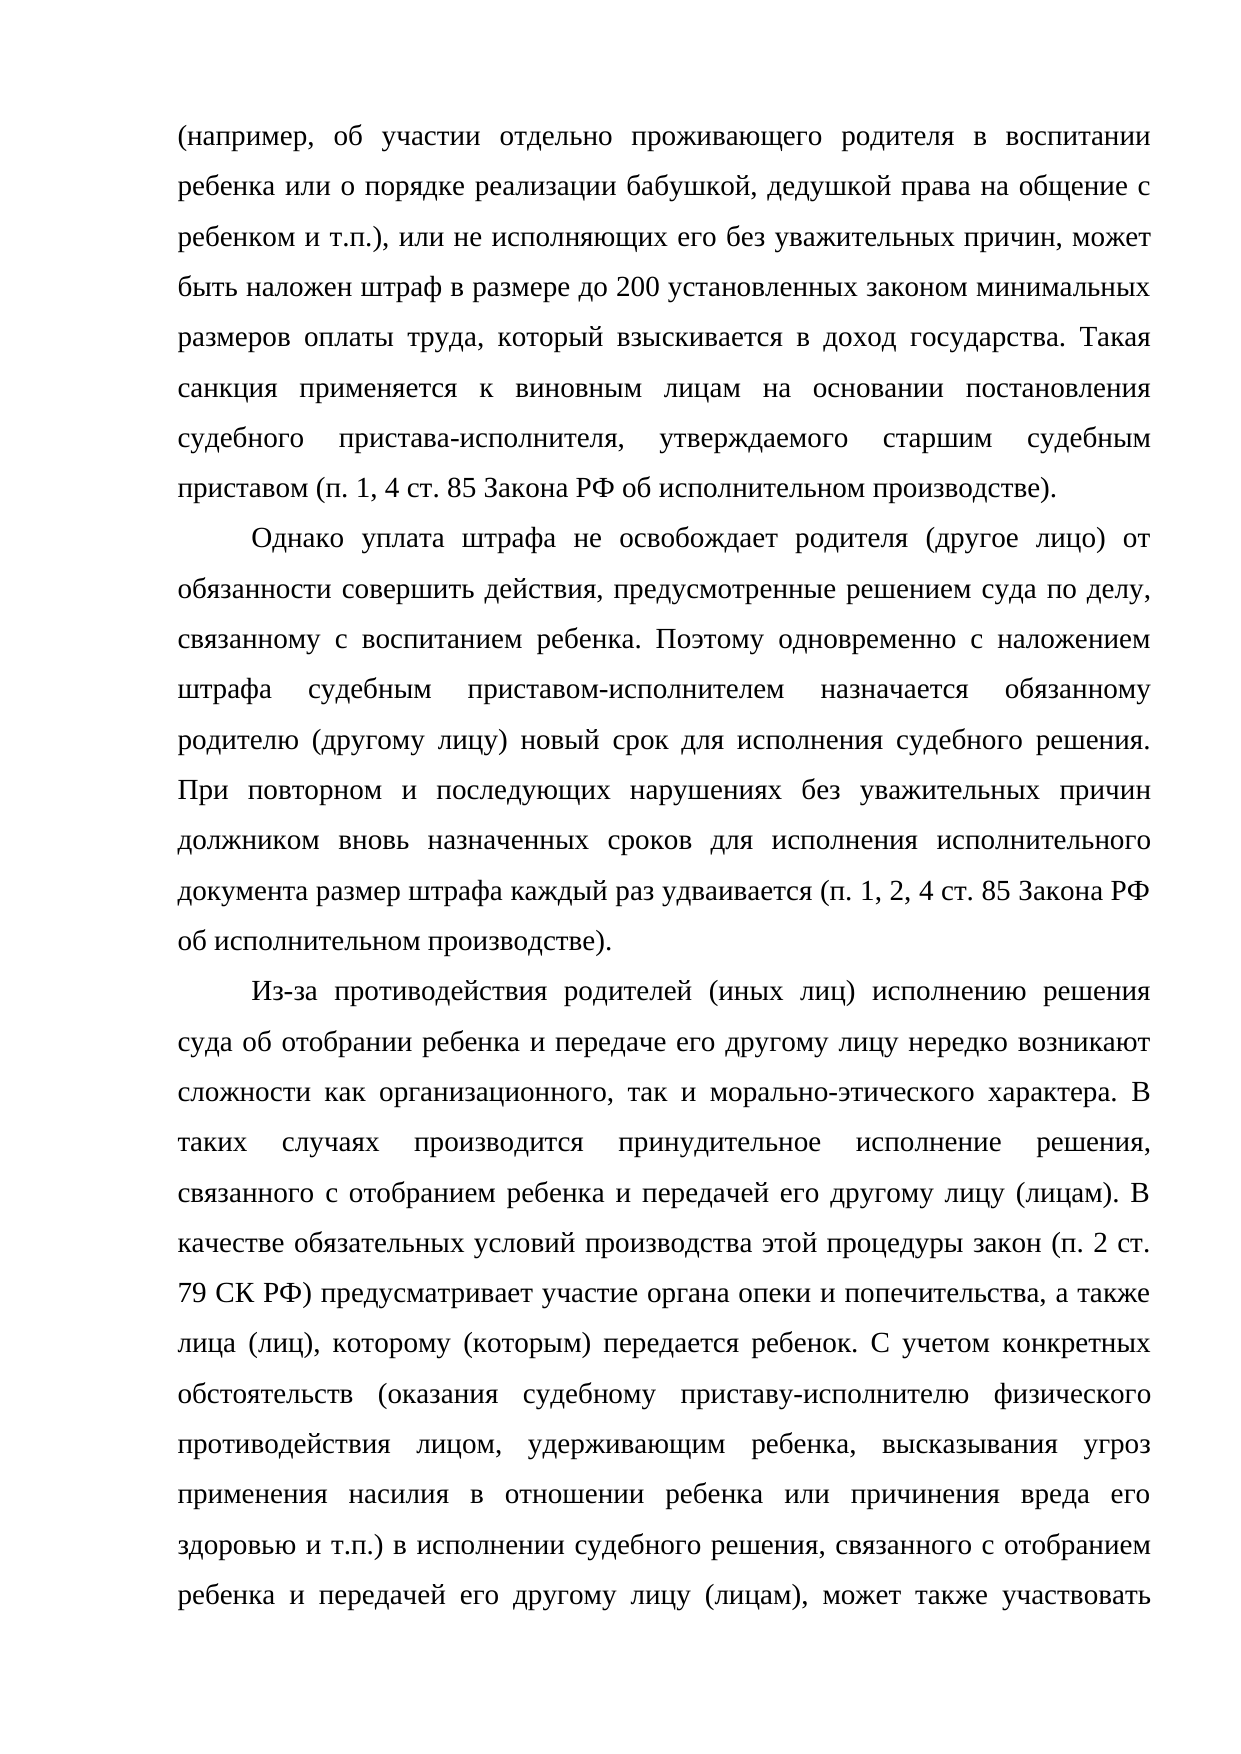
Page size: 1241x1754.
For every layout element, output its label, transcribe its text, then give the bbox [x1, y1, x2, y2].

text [177, 118, 1152, 504]
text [177, 973, 1152, 1611]
text Однако уплата штрафа не освобождает родителя (другое лицо) от обязанности совершить действия, предусмотренные решением суда по делу, связанному с воспитанием ребенка. Поэтому одновременно с наложением штрафа судебным приставом-исполнителем назначается обязанному родителю (другому лицу) новый срок для исполнения судебного решения. При повторном и последующих нарушениях без уважительных причин должником вновь назначенных сроков для исполнения исполнительного документа размер штрафа каждый раз удваивается (п. 1, 2, 4 ст. 85 Закона РФ об исполнительном производстве). [177, 521, 1152, 957]
